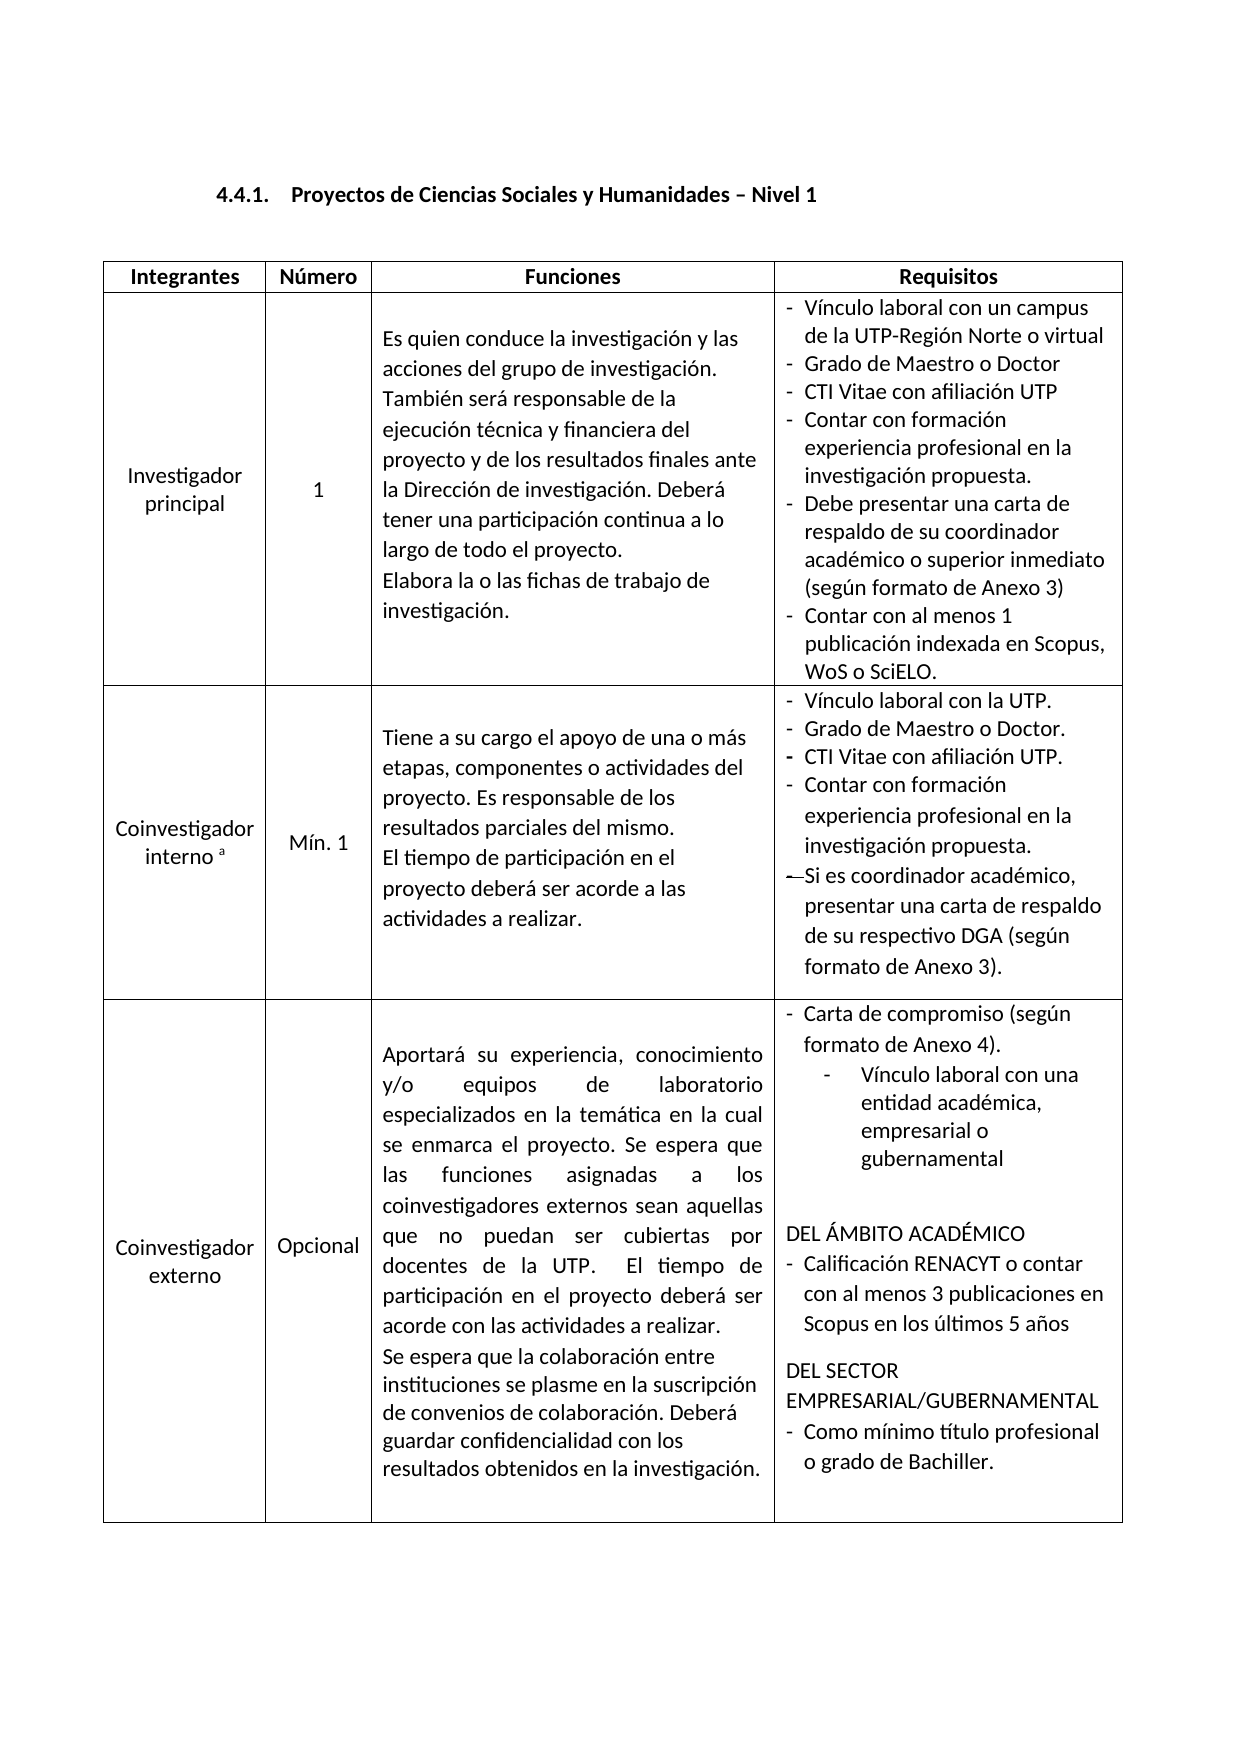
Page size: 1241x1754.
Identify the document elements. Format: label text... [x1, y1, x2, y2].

table_header Requisitos [775, 262, 1122, 292]
table_cell Investigador principal [104, 293, 265, 685]
table_cell Aportará su experiencia, conocimiento y/o equipos de laboratorio especializados en la temática en la cual se enmarca el proyecto. Se espera que las funciones asignadas a los coinvestigadores externos sean aquellas que no puedan ser cubiertas por docentes de la UTP. El tiempo de participación en el proyecto deberá ser acorde con las actividades a realizar. Se espera que la colaboración entre instituciones se plasme en la suscripción de convenios de colaboración. Deberá guardar confidencialidad con los resultados obtenidos en la investigación. [372, 1000, 774, 1522]
table_cell Es quien conduce la investigación y las acciones del grupo de investigación. También será responsable de la ejecución técnica y financiera del proyecto y de los resultados finales ante la Dirección de investigación. Deberá tener una participación continua a lo largo de todo el proyecto. Elabora la o las fichas de trabajo de investigación. [372, 293, 774, 685]
table_cell Coinvestigador interno a [104, 686, 265, 998]
table_cell 1 [266, 293, 371, 685]
table_cell Coinvestigador externo [104, 1000, 265, 1522]
table_cell Carta de compromiso (según formato de Anexo 4). Vínculo laboral con una entidad académica, empresarial o gubernamental DEL ÁMBITO ACADÉMICO Calificación RENACYT o contar con al menos 3 publicaciones en Scopus en los últimos 5 años DEL SECTOR EMPRESARIAL/GUBERNAMENTAL Como mínimo título profesional o grado de Bachiller. [775, 1000, 1122, 1522]
table_header Integrantes [104, 262, 265, 292]
list Proyectos de Ciencias Sociales y Humanidades – Nivel 1 [216, 180, 1122, 208]
table_header Número [266, 262, 371, 292]
table_cell Mín. 1 [266, 686, 371, 998]
table_cell Tiene a su cargo el apoyo de una o más etapas, componentes o actividades del proyecto. Es responsable de los resultados parciales del mismo. El tiempo de participación en el proyecto deberá ser acorde a las actividades a realizar. [372, 686, 774, 998]
table_cell Opcional [266, 1000, 371, 1522]
table_cell Vínculo laboral con un campus de la UTP-Región Norte o virtual Grado de Maestro o Doctor CTI Vitae con afiliación UTP Contar con formación experiencia profesional en la investigación propuesta. Debe presentar una carta de respaldo de su coordinador académico o superior inmediato (según formato de Anexo 3) Contar con al menos 1 publicación indexada en Scopus, WoS o SciELO. [775, 293, 1122, 685]
table_header Funciones [372, 262, 774, 292]
table_cell Vínculo laboral con la UTP. Grado de Maestro o Doctor. CTI Vitae con afiliación UTP. Contar con formación experiencia profesional en la investigación propuesta. Si es coordinador académico, presentar una carta de respaldo de su respectivo DGA (según formato de Anexo 3). [775, 686, 1122, 998]
